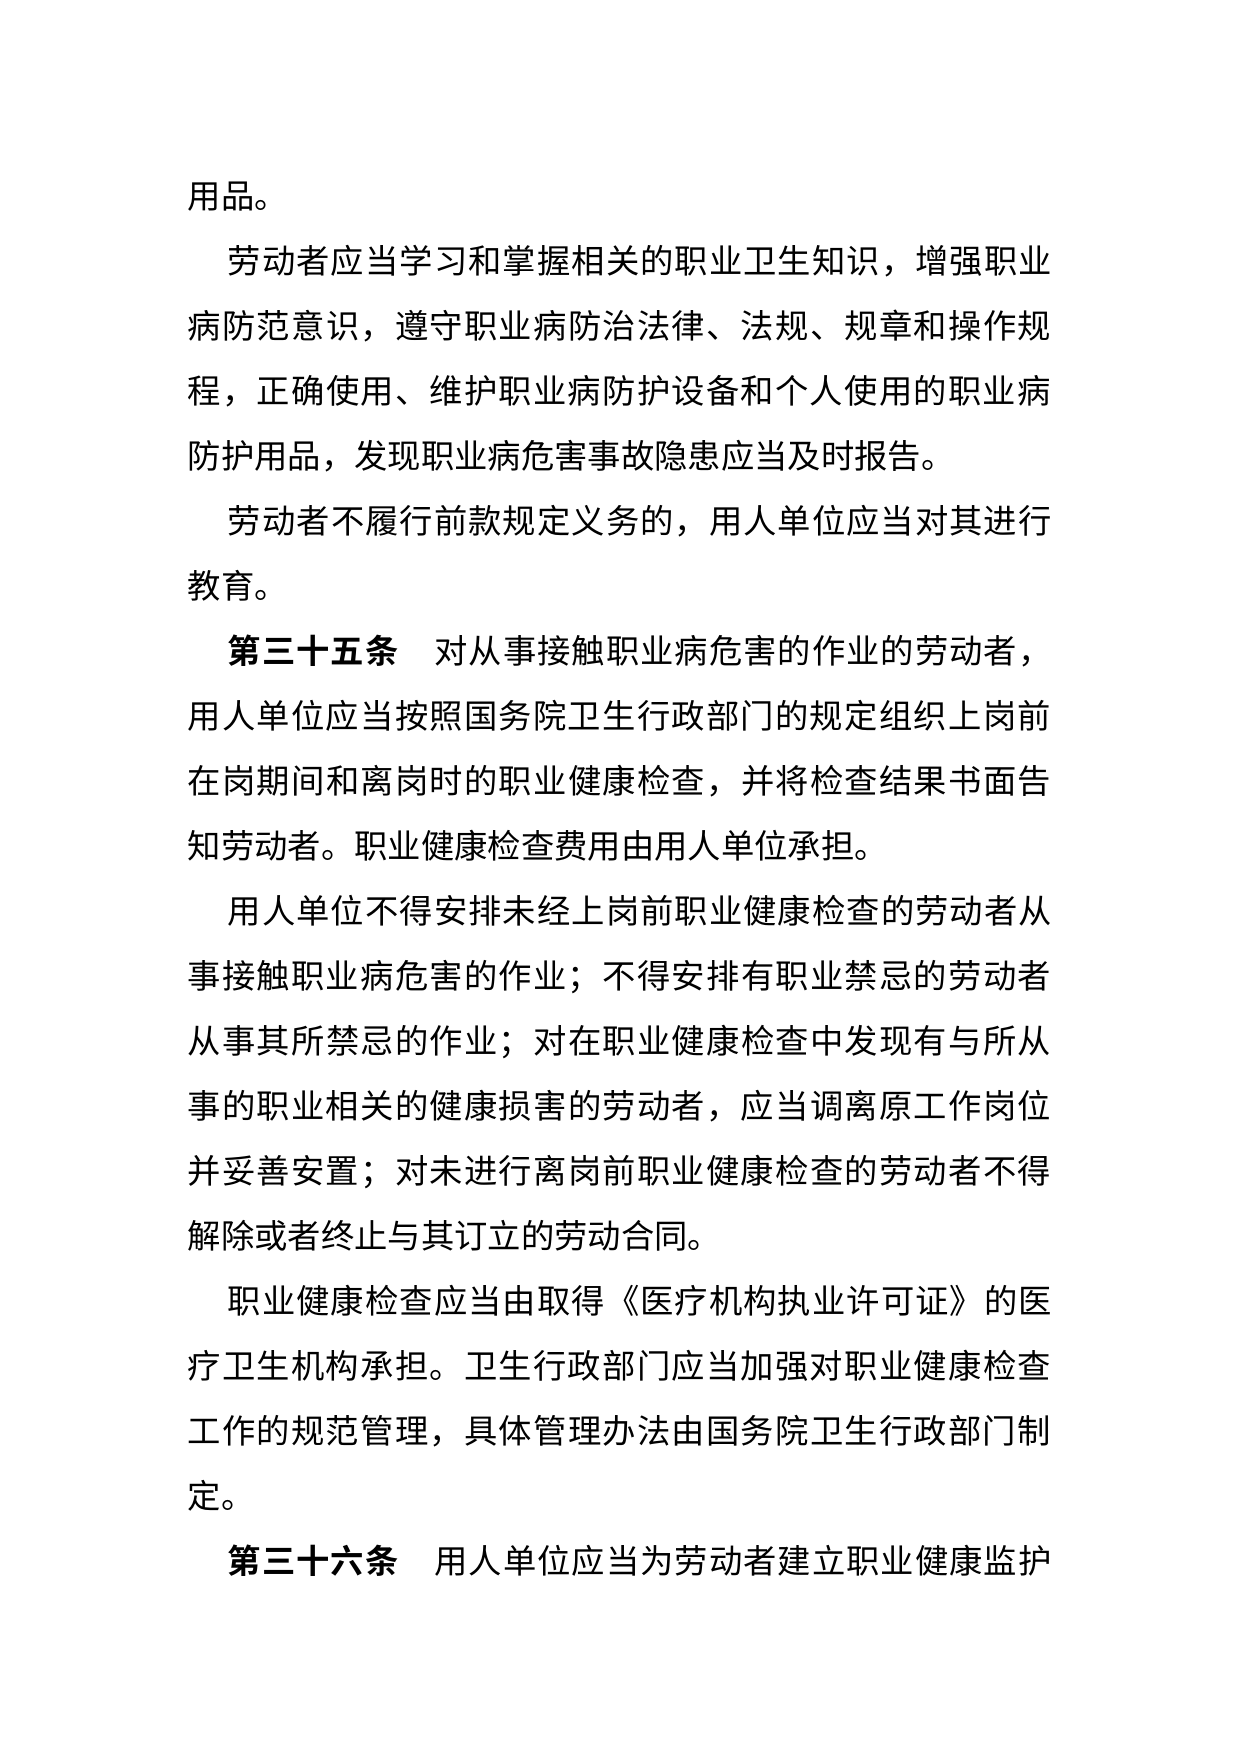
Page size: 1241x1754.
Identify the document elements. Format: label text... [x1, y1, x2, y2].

text 职业健康检查应当由取得《医疗机构执业许可证》的医疗卫生机构承担。卫生行政部门应当加强对职业健康检查工作的规范管理，具体管理办法由国务院卫生行政部门制定。 [187, 1267, 1053, 1527]
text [187, 1527, 1053, 1592]
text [187, 162, 1053, 227]
text 用人单位不得安排未经上岗前职业健康检查的劳动者从事接触职业病危害的作业；不得安排有职业禁忌的劳动者从事其所禁忌的作业；对在职业健康检查中发现有与所从事的职业相关的健康损害的劳动者，应当调离原工作岗位，并妥善安置；对未进行离岗前职业健康检查的劳动者不得解除或者终止与其订立的劳动合同。 [187, 877, 1053, 1267]
text 第三十五条 对从事接触职业病危害的作业的劳动者，用人单位应当按照国务院卫生行政部门的规定组织上岗前、在岗期间和离岗时的职业健康检查，并将检查结果书面告知劳动者。职业健康检查费用由用人单位承担。 [187, 617, 1053, 877]
text 劳动者应当学习和掌握相关的职业卫生知识，增强职业病防范意识，遵守职业病防治法律、法规、规章和操作规程，正确使用、维护职业病防护设备和个人使用的职业病防护用品，发现职业病危害事故隐患应当及时报告。 [187, 227, 1053, 487]
text 劳动者不履行前款规定义务的，用人单位应当对其进行教育。 [187, 487, 1053, 617]
